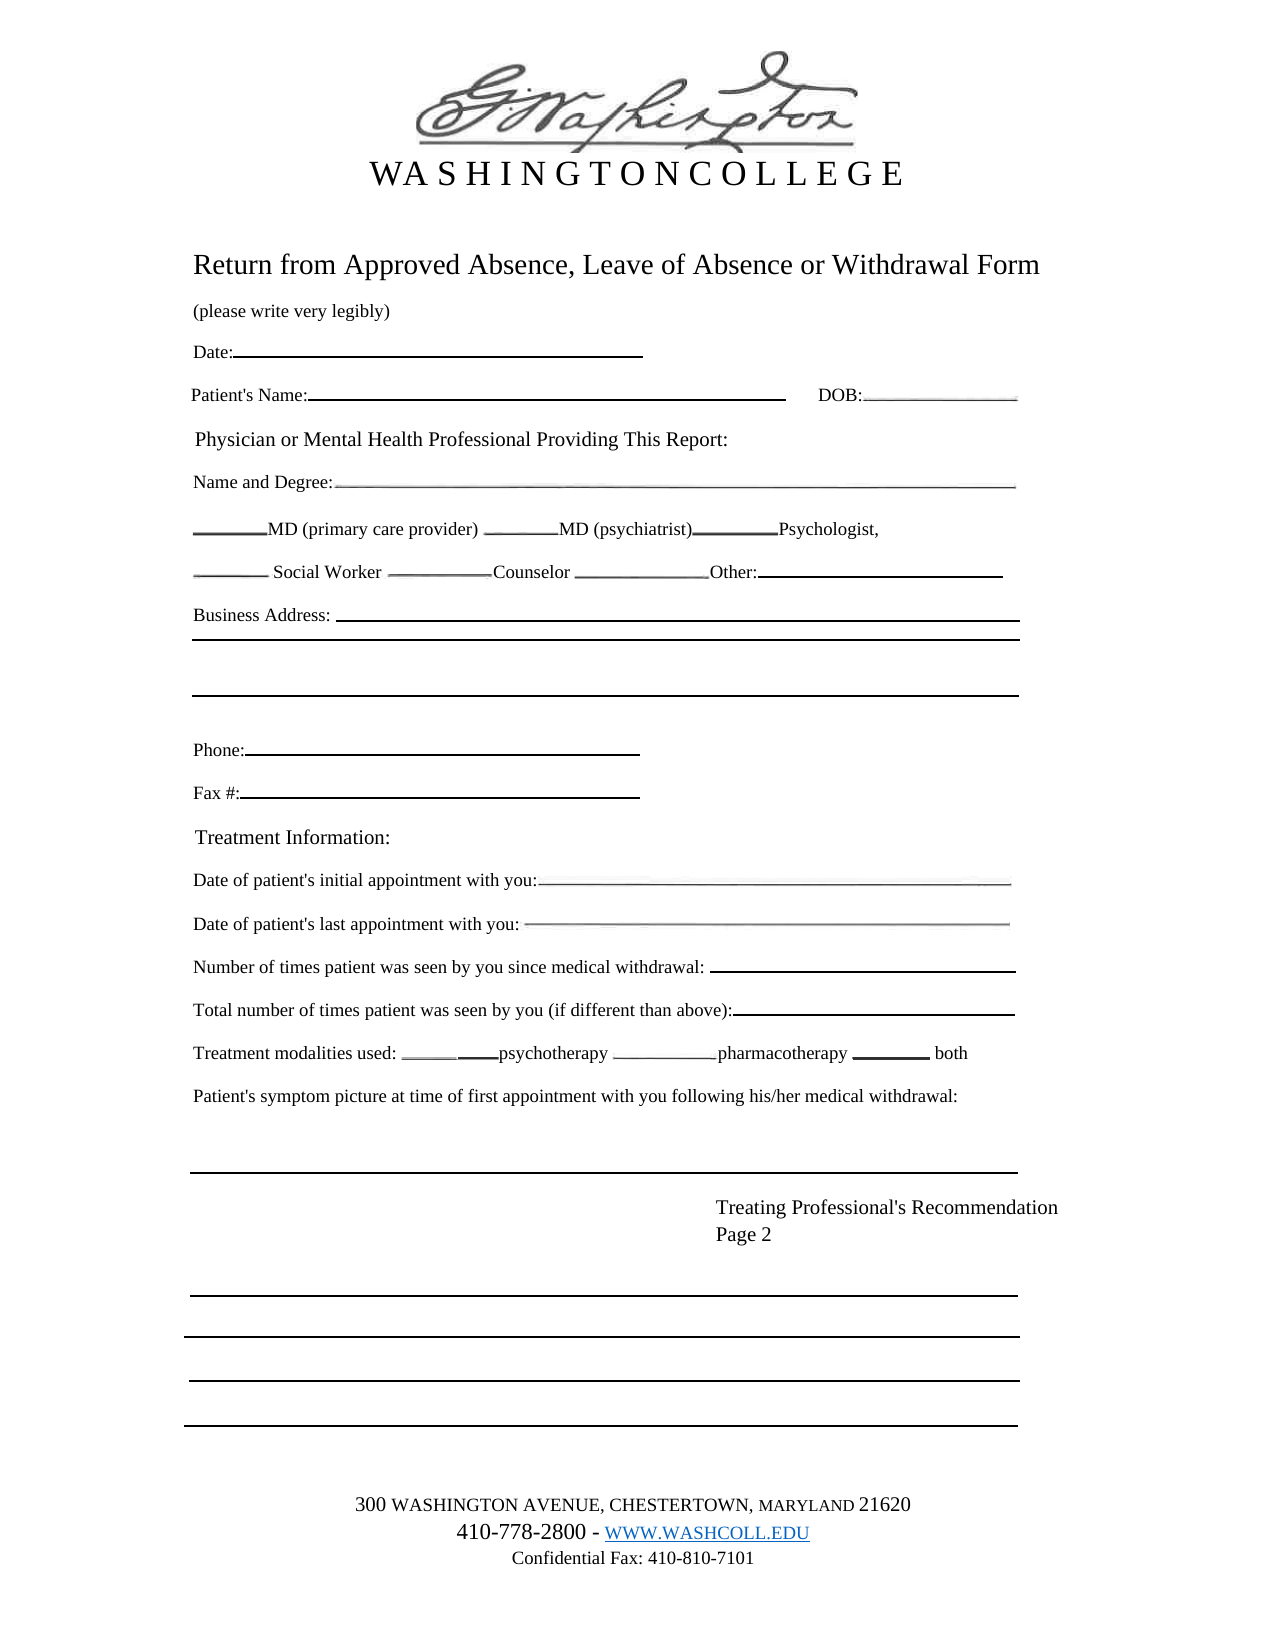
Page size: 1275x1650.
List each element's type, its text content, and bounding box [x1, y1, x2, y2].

text Patient's symptom picture at time of first appointment with you following his/her medical withdrawal: [193, 1085, 1044, 1107]
picture [381, 574, 493, 579]
picture [192, 532, 268, 536]
text Treatment Information: [194, 825, 1093, 849]
text Date of patient's last appointment with you: [193, 912, 1093, 934]
picture [862, 396, 1019, 402]
text Patient's Name: DOB: [191, 384, 1093, 405]
picture [333, 483, 1017, 489]
picture [537, 876, 1012, 887]
picture [692, 532, 779, 536]
text Date: [193, 341, 1093, 362]
text (please write very legibly) [193, 300, 1093, 322]
picture [612, 1053, 718, 1060]
text Business Address: [193, 604, 1093, 626]
picture [520, 922, 1010, 930]
text Treating Professional's Recommendation Page 2 [716, 1195, 1093, 1246]
text MD (primary care provider) MD (psychiatrist)Psychologist, [193, 518, 1093, 539]
text Number of times patient was seen by you since medical withdrawal: [193, 956, 1093, 977]
text Physician or Mental Health Professional Providing This Report: [194, 427, 1093, 451]
picture [482, 532, 559, 536]
text Phone: [193, 738, 1093, 760]
text Total number of times patient was seen by you (if different than above): [193, 999, 1093, 1020]
picture [574, 575, 710, 579]
picture [416, 51, 858, 153]
text Treatment modalities used: psychotherapy pharmacotherapy both [193, 1042, 1044, 1064]
text Social WorkerCounselor Other: [193, 561, 1093, 583]
text Fax #: [193, 782, 1093, 803]
text Name and Degree: [193, 471, 1093, 493]
picture [192, 574, 273, 579]
text Return from Approved Absence, Leave of Absence or Withdrawal Form [193, 247, 1093, 280]
